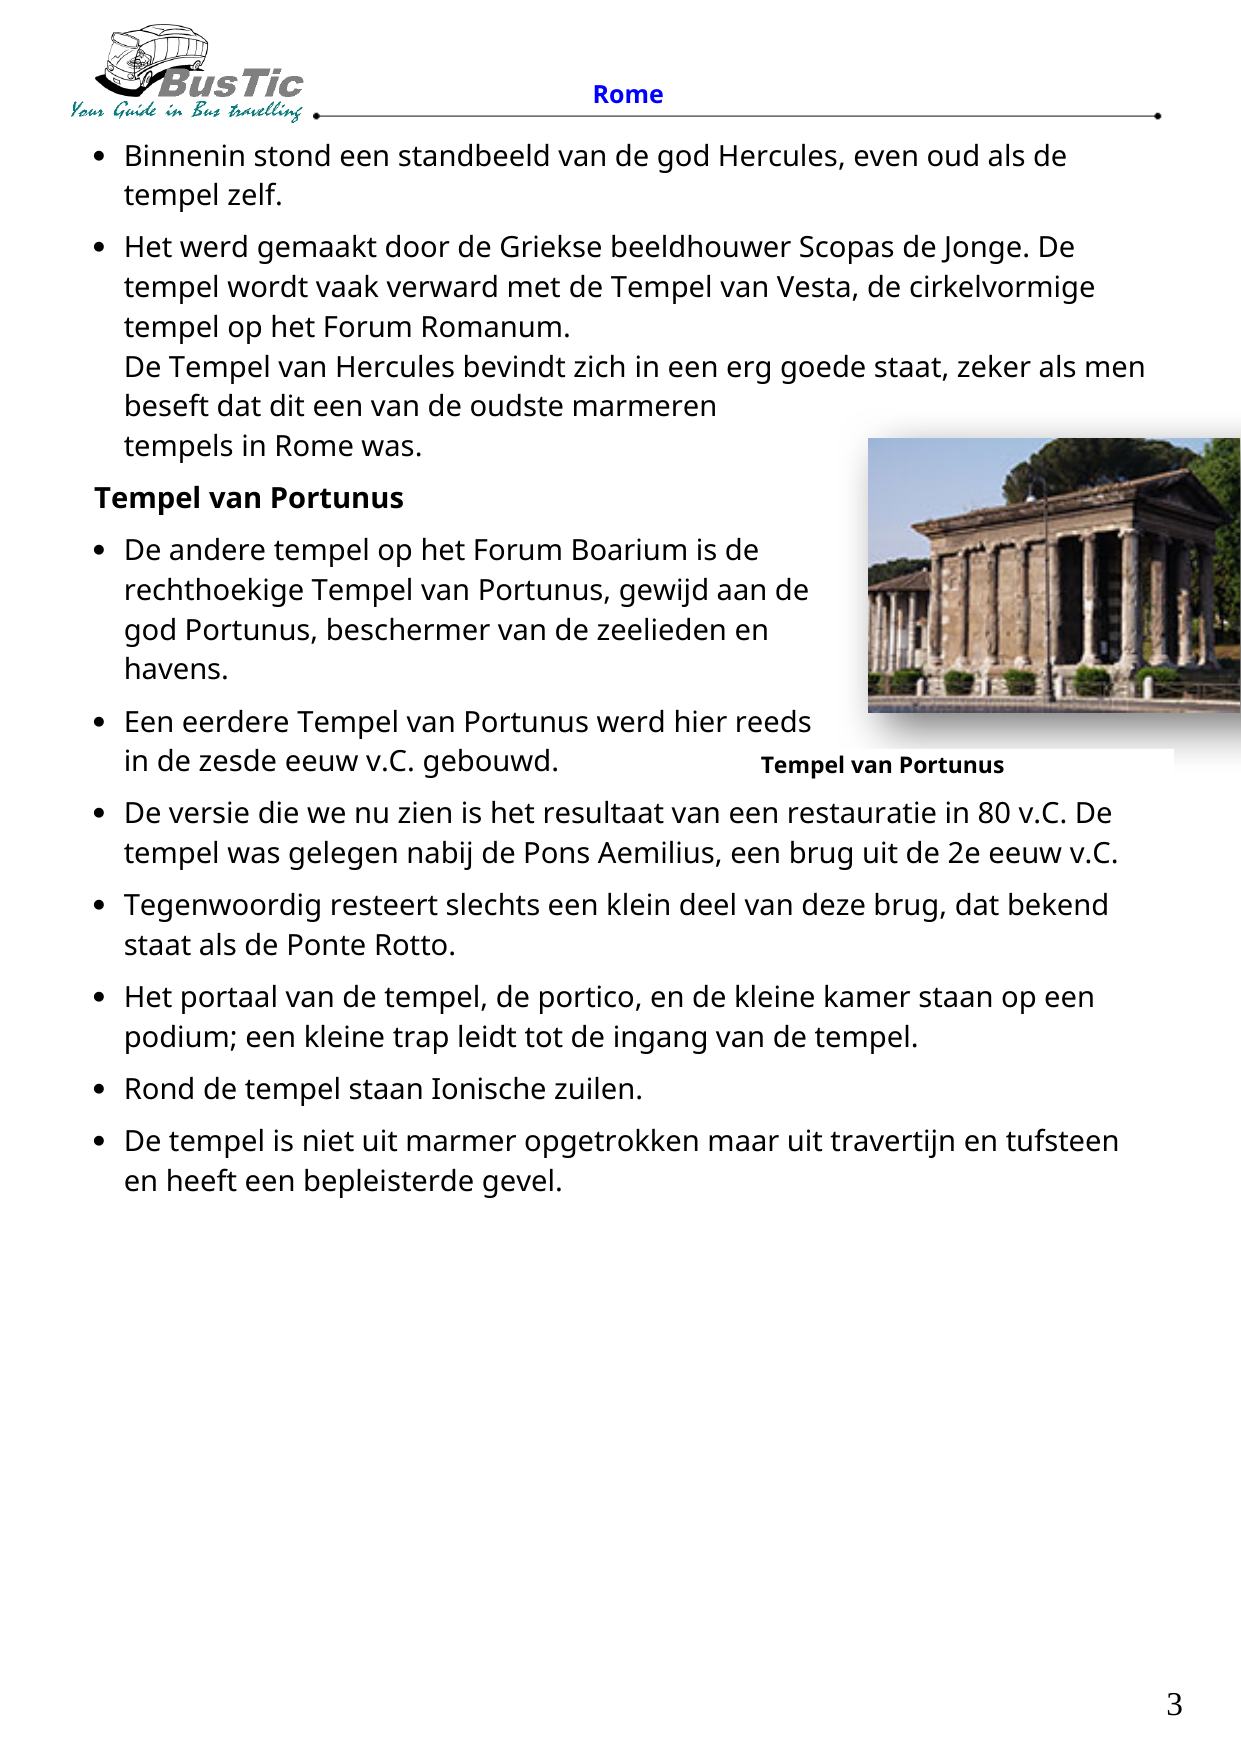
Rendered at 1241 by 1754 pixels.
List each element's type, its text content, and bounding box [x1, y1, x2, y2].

list Tegenwoordig resteert slechts een klein deel van deze brug, dat bekend staat als de Ponte Rotto. [94, 884, 1162, 964]
list De versie die we nu zien is het resultaat van een restauratie in 80 v.C. De tempel was gelegen nabij de Pons Aemilius, een brug uit de 2e eeuw v.C. [94, 793, 1162, 872]
list Het portaal van de tempel, de portico, en de kleine kamer staan op een podium; een kleine trap leidt tot de ingang van de tempel. [94, 976, 1162, 1056]
picture [62, 18, 1163, 125]
list Het werd gemaakt door de Griekse beeldhouwer Scopas de Jonge. De tempel wordt vaak verward met de Tempel van Vesta, de cirkelvormige tempel op het Forum Romanum. De Tempel van Hercules bevindt zich in een erg goede staat, zeker als men beseft dat dit een van de oudste marmeren tempels in Rome was. [94, 227, 1162, 465]
list De tempel is niet uit marmer opgetrokken maar uit travertijn en tufsteen en heeft een bepleisterde gevel. [94, 1121, 1162, 1200]
list Binnenin stond een standbeeld van de god Hercules, even oud als de tempel zelf. [94, 135, 1162, 214]
list Rond de tempel staan Ionische zuilen. [94, 1068, 1162, 1108]
list De andere tempel op het Forum Boarium is de rechthoekige Tempel van Portunus, gewijd aan de god Portunus, beschermer van de zeelieden en havens. [94, 529, 850, 688]
picture [868, 438, 1241, 713]
list Een eerdere Tempel van Portunus werd hier reeds in de zesde eeuw v.C. gebouwd. [94, 701, 870, 780]
text Tempel van Portunus [94, 477, 851, 517]
